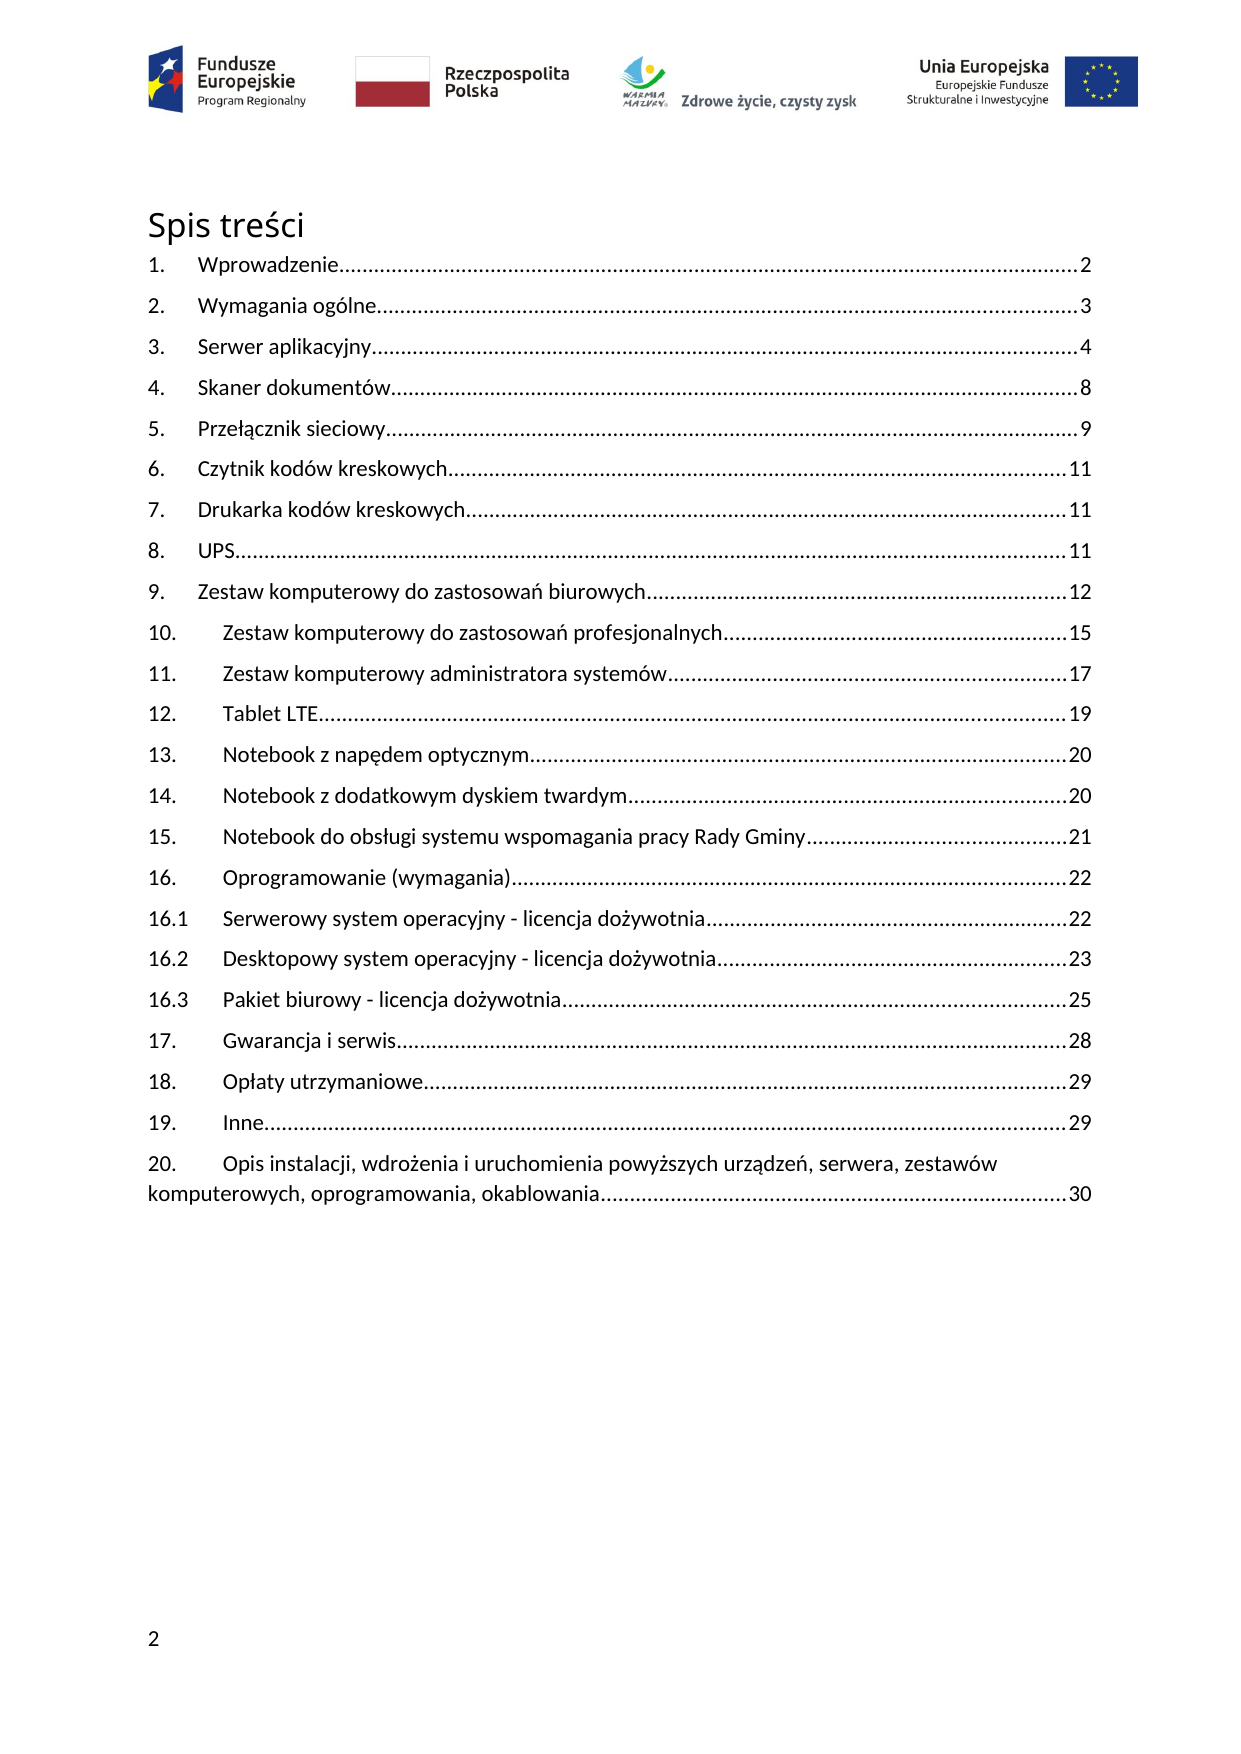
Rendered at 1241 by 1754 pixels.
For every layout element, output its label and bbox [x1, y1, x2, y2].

picture [126, 29, 1154, 127]
